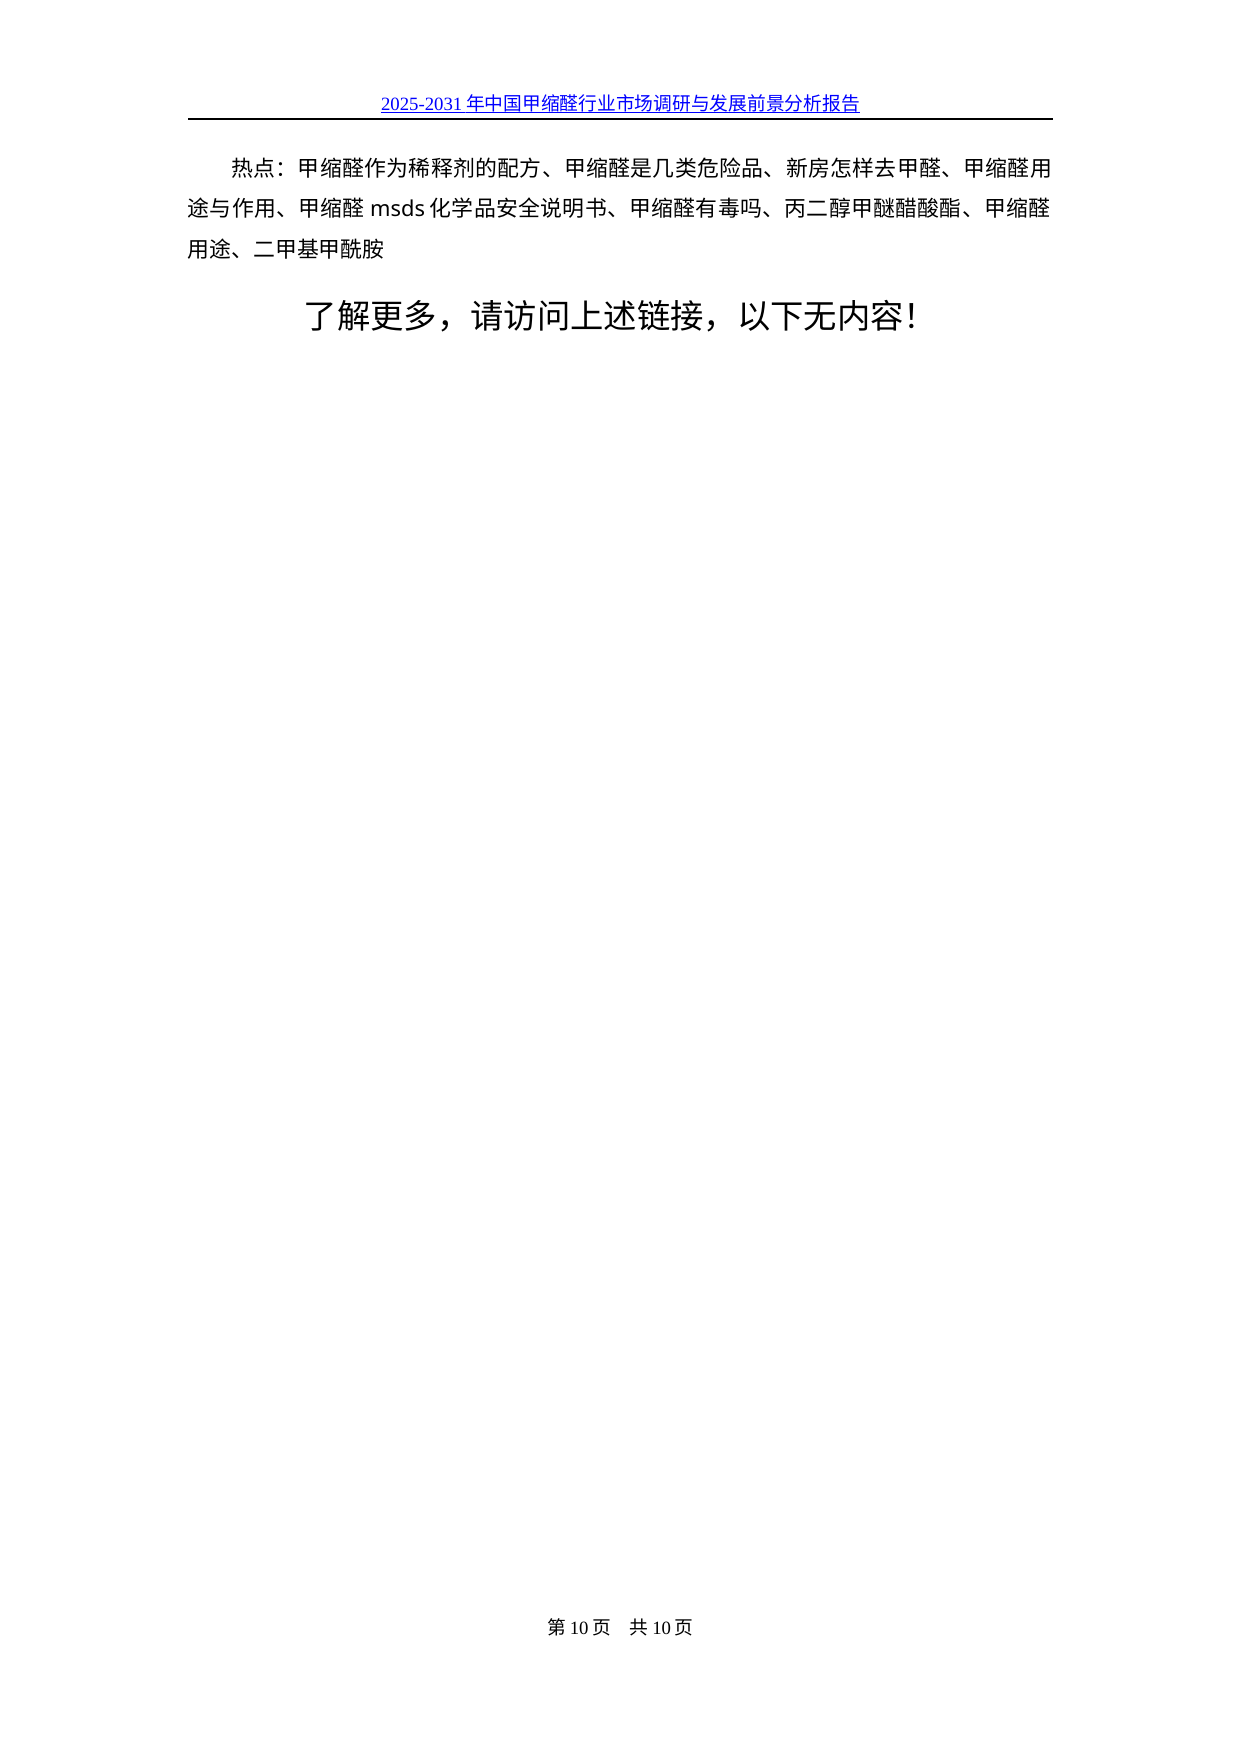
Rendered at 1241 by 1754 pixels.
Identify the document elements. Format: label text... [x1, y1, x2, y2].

text 热点：甲缩醛作为稀释剂的配方、甲缩醛是几类危险品、新房怎样去甲醛、甲缩醛用途与作用、甲缩醛msds化学品安全说明书、甲缩醛有毒吗、丙二醇甲醚醋酸酯、甲缩醛用途、二甲基甲酰胺 [187, 150, 1053, 264]
title 了解更多，请访问上述链接，以下无内容！ [187, 282, 1053, 347]
